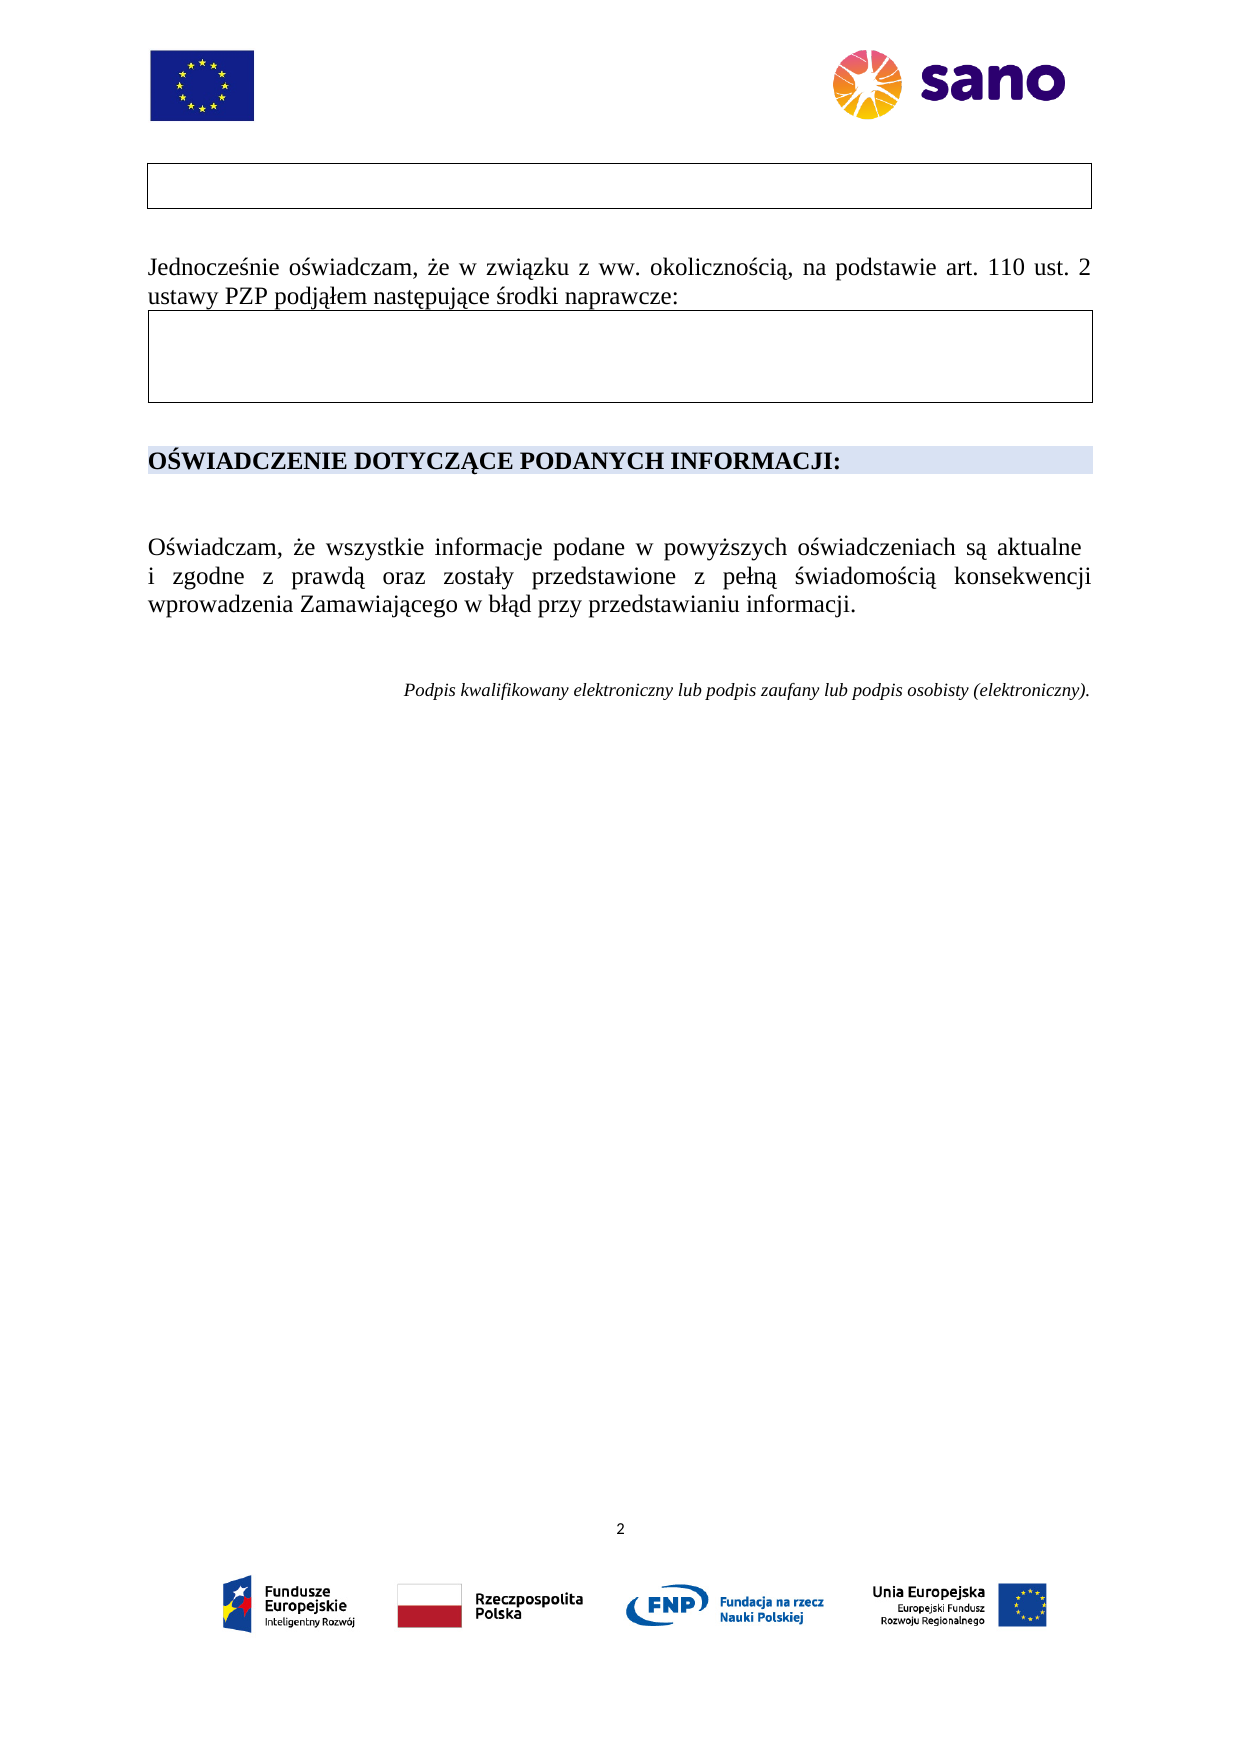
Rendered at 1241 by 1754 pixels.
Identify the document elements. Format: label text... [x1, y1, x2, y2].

text Oświadczam, że wszystkie informacje podane w powyższych oświadczeniach są aktualne i zgodne z prawdą oraz zostały przedstawione z pełną świadomością konsekwencji wprowadzenia Zamawiającego w błąd przy przedstawianiu informacji. [148, 532, 1093, 618]
text Podpis kwalifikowany elektroniczny lub podpis zaufany lub podpis osobisty (elektroniczny). [148, 679, 1093, 701]
picture [148, 48, 256, 123]
table_header [148, 164, 1091, 208]
text OŚWIADCZENIE DOTYCZĄCE PODANYCH INFORMACJI: [148, 446, 1093, 474]
picture [806, 31, 1091, 139]
picture [170, 1539, 1047, 1678]
table_header [149, 311, 1092, 402]
text Jednocześnie oświadczam, że w związku z ww. okolicznością, na podstawie art. 110 ust. 2 ustawy PZP podjąłem następujące środki naprawcze: [148, 252, 1093, 310]
